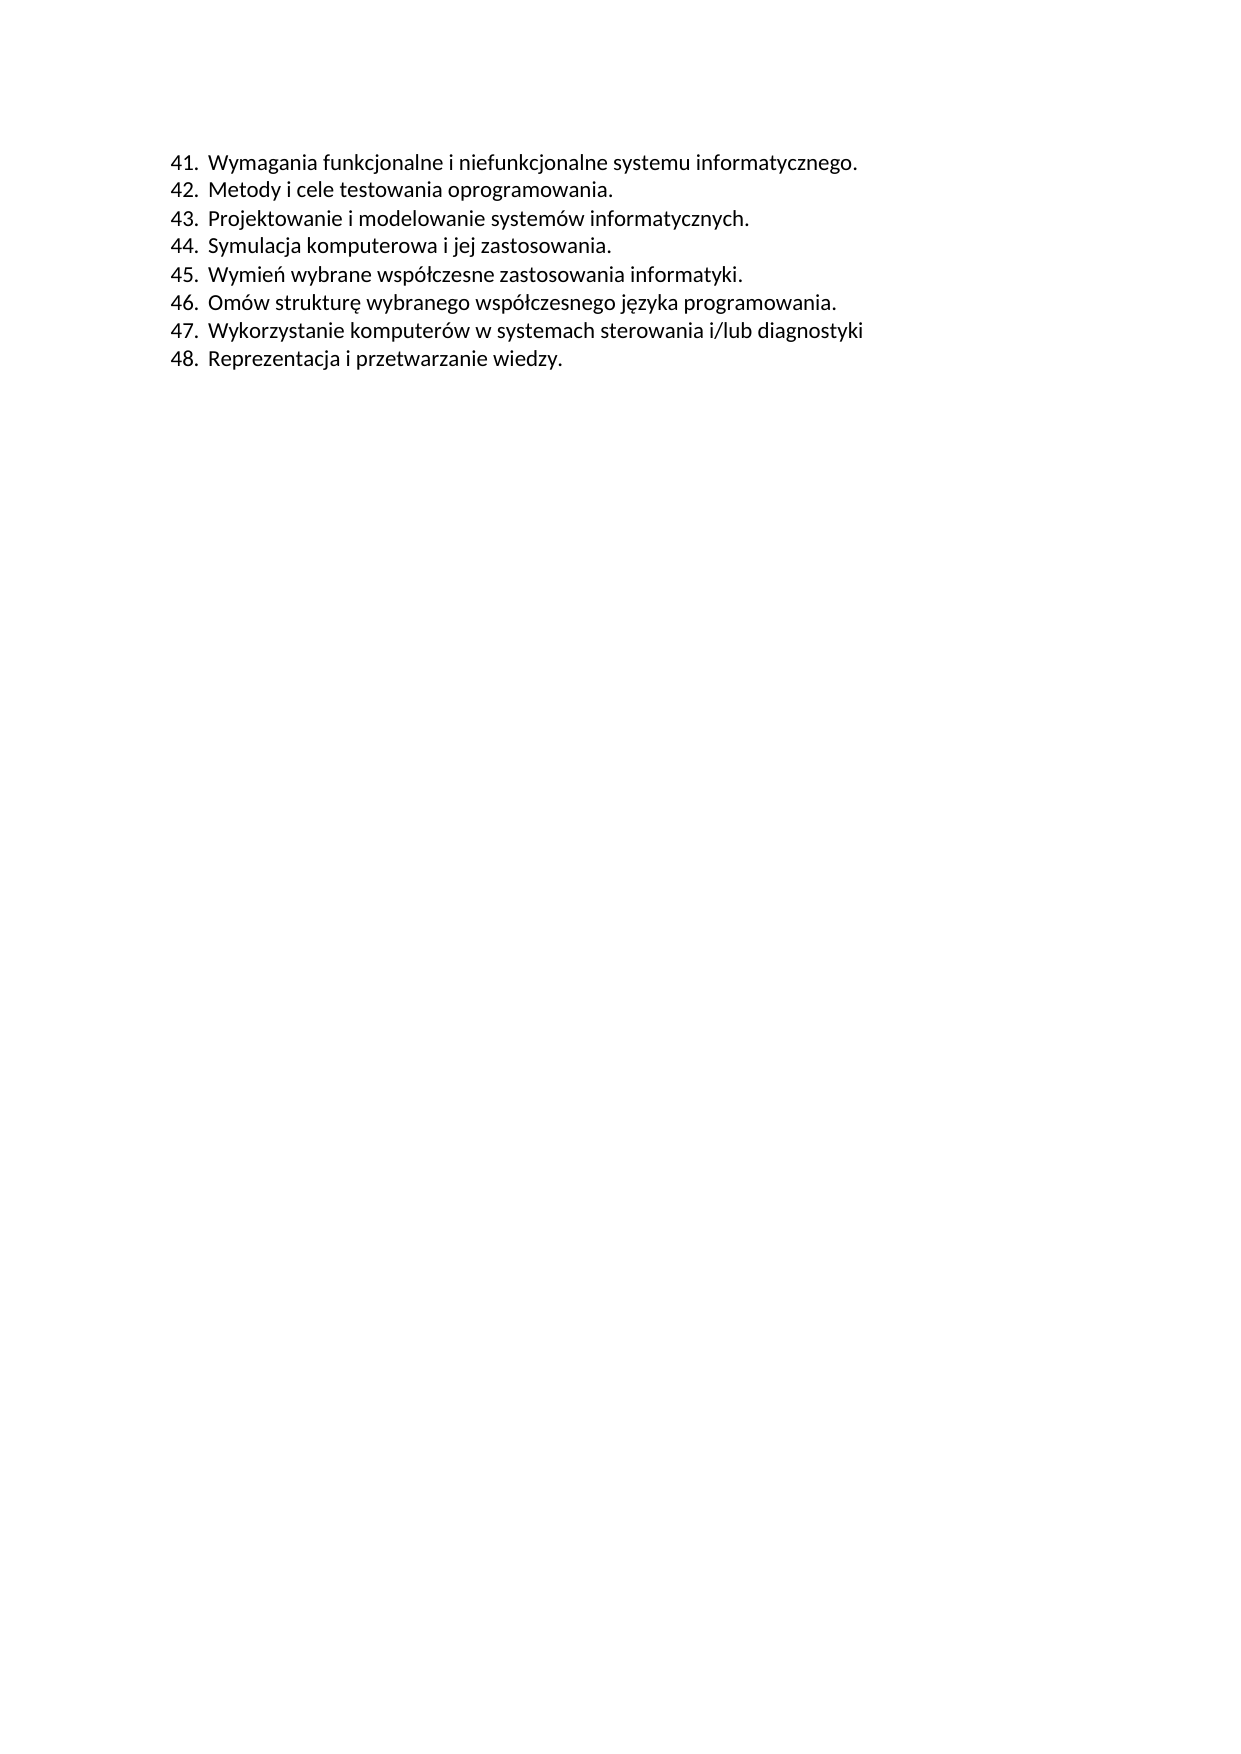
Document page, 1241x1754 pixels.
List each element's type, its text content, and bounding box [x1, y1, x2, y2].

list Wymień wybrane współczesne zastosowania informatyki. [170, 260, 1107, 288]
list Projektowanie i modelowanie systemów informatycznych. [170, 204, 1107, 232]
list Wykorzystanie komputerów w systemach sterowania i/lub diagnostyki [170, 316, 1107, 344]
list Wymagania funkcjonalne i niefunkcjonalne systemu informatycznego. [170, 148, 1107, 176]
list Omów strukturę wybranego współczesnego języka programowania. [170, 288, 1107, 316]
list Symulacja komputerowa i jej zastosowania. [170, 232, 1107, 260]
list Reprezentacja i przetwarzanie wiedzy. [170, 344, 1107, 372]
list Metody i cele testowania oprogramowania. [170, 176, 1107, 204]
